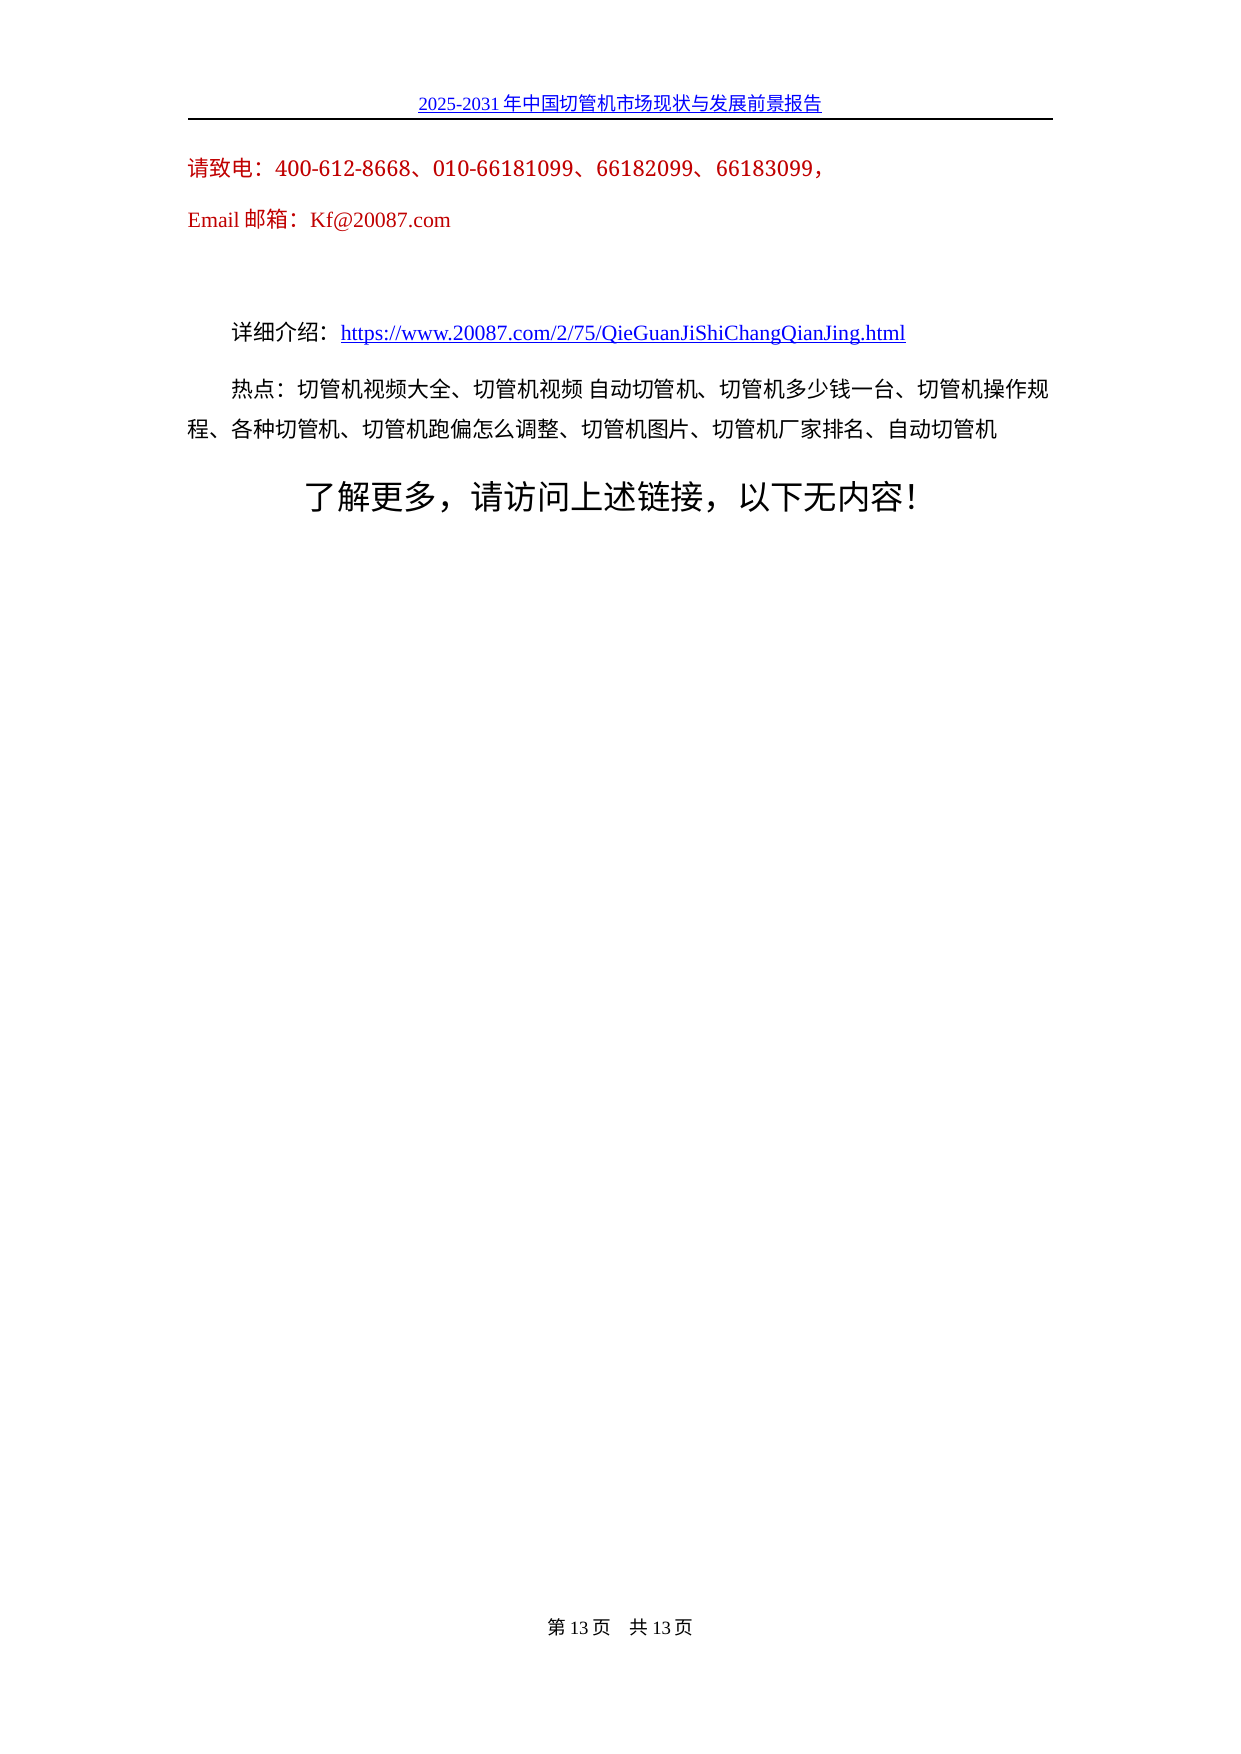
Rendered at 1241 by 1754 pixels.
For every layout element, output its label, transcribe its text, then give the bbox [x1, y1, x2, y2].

title 了解更多，请访问上述链接，以下无内容！ [187, 462, 1053, 527]
text 详细介绍：https://www.20087.com/2/75/QieGuanJiShiChangQianJing.html [187, 315, 1053, 347]
text 请致电：400-612-8668、010-66181099、66182099、66183099， [187, 150, 1053, 183]
text Email邮箱：Kf@20087.com [187, 202, 1053, 234]
text 热点：切管机视频大全、切管机视频 自动切管机、切管机多少钱一台、切管机操作规程、各种切管机、切管机跑偏怎么调整、切管机图片、切管机厂家排名、自动切管机 [187, 371, 1053, 444]
